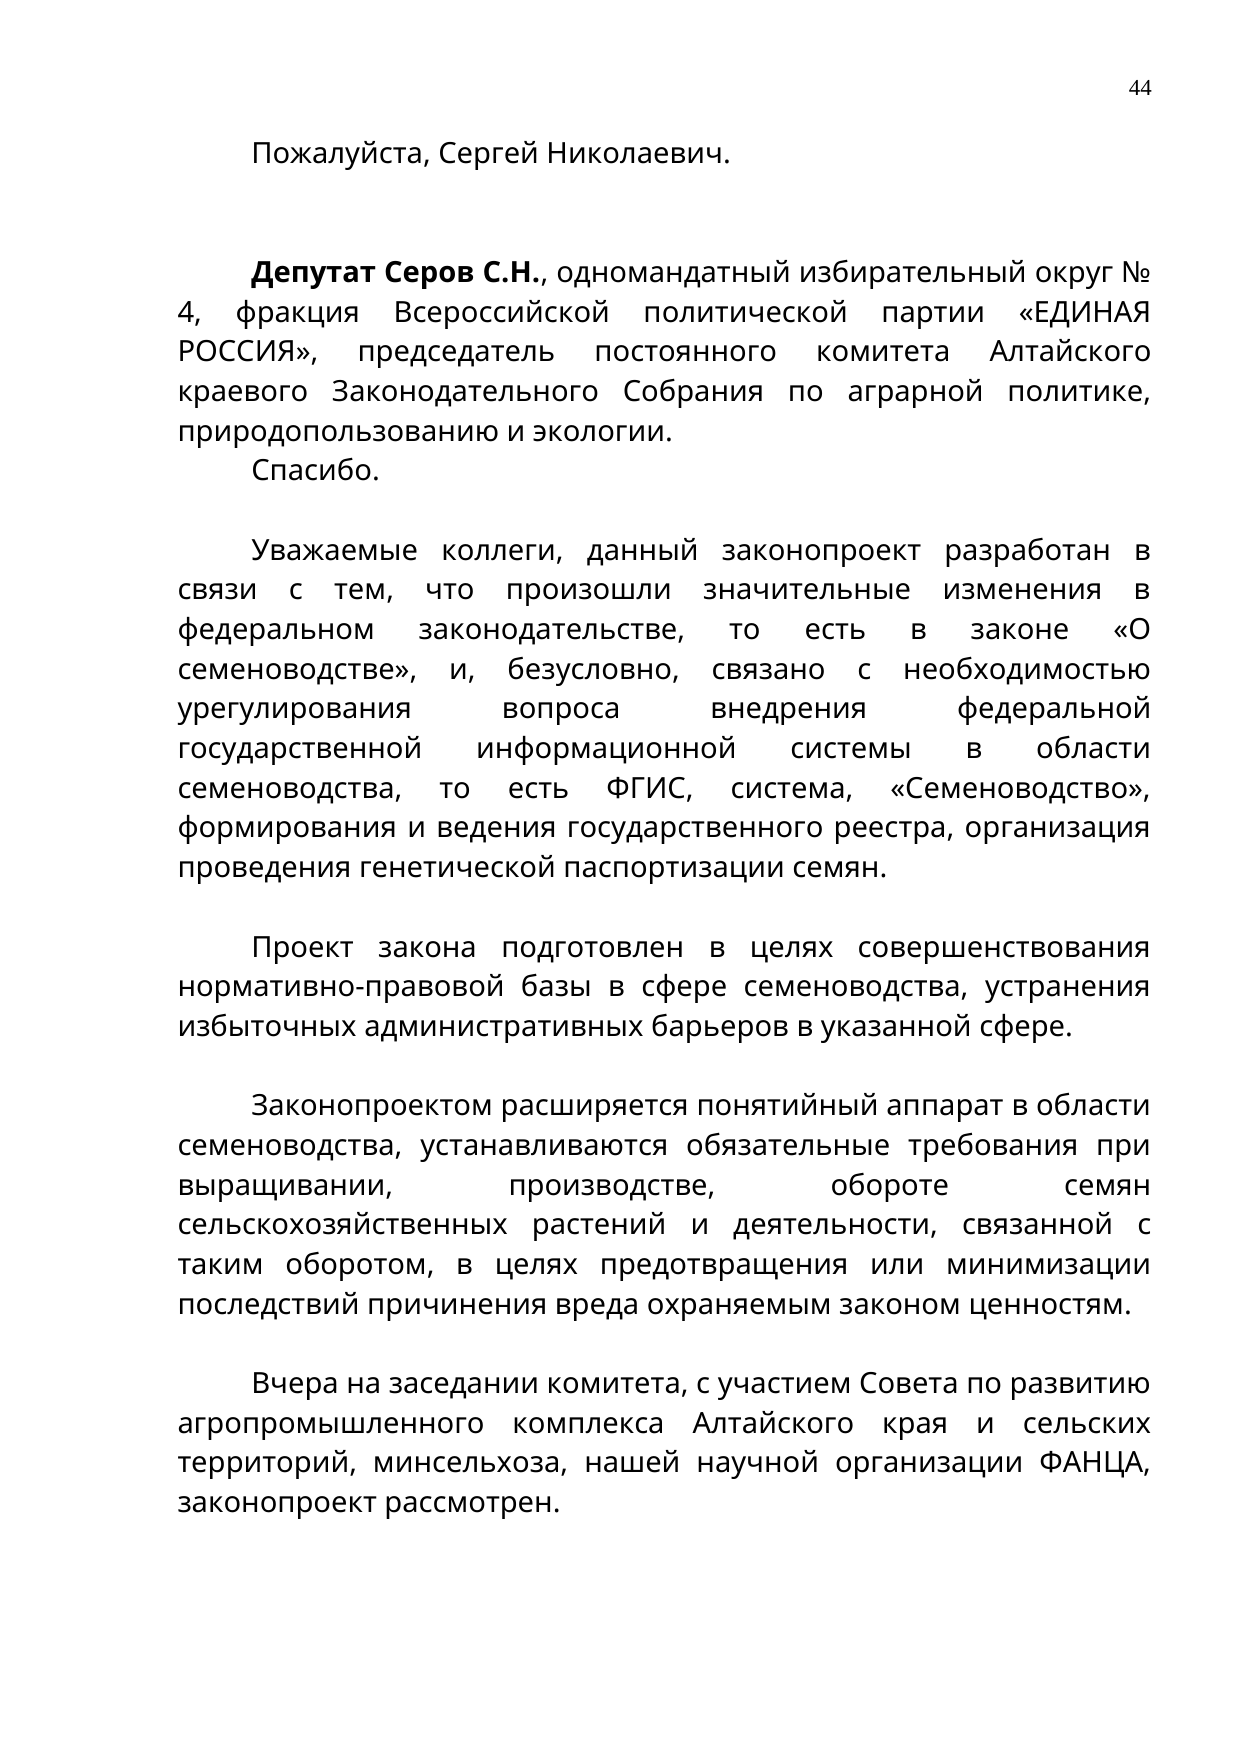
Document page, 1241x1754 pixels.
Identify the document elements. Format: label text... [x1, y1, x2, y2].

text Депутат Серов С.Н., одномандатный избирательный округ № 4, фракция Всероссийской политической партии «ЕДИНАЯ РОССИЯ», председатель постоянного комитета Алтайского краевого Законодательного Собрания по аграрной политике, природопользованию и экологии. [177, 251, 1152, 449]
text Вчера на заседании комитета, с участием Совета по развитию агропромышленного комплекса Алтайского края и сельских территорий, минсельхоза, нашей научной организации ФАНЦА, законопроект рассмотрен. [177, 1362, 1152, 1521]
text Пожалуйста, Сергей Николаевич. [177, 132, 1152, 172]
text Уважаемые коллеги, данный законопроект разработан в связи с тем, что произошли значительные изменения в федеральном законодательстве, то есть в законе «О семеноводстве», и, безусловно, связано с необходимостью урегулирования вопроса внедрения федеральной государственной информационной системы в области семеноводства, то есть ФГИС, система, «Семеноводство», формирования и ведения государственного реестра, организация проведения генетической паспортизации семян. [177, 529, 1152, 886]
text Законопроектом расширяется понятийный аппарат в области семеноводства, устанавливаются обязательные требования при выращивании, производстве, обороте семян сельскохозяйственных растений и деятельности, связанной с таким оборотом, в целях предотвращения или минимизации последствий причинения вреда охраняемым законом ценностям. [177, 1084, 1152, 1323]
text Спасибо. [177, 449, 1152, 489]
text Проект закона подготовлен в целях совершенствования нормативно-правовой базы в сфере семеноводства, устранения избыточных административных барьеров в указанной сфере. [177, 926, 1152, 1045]
